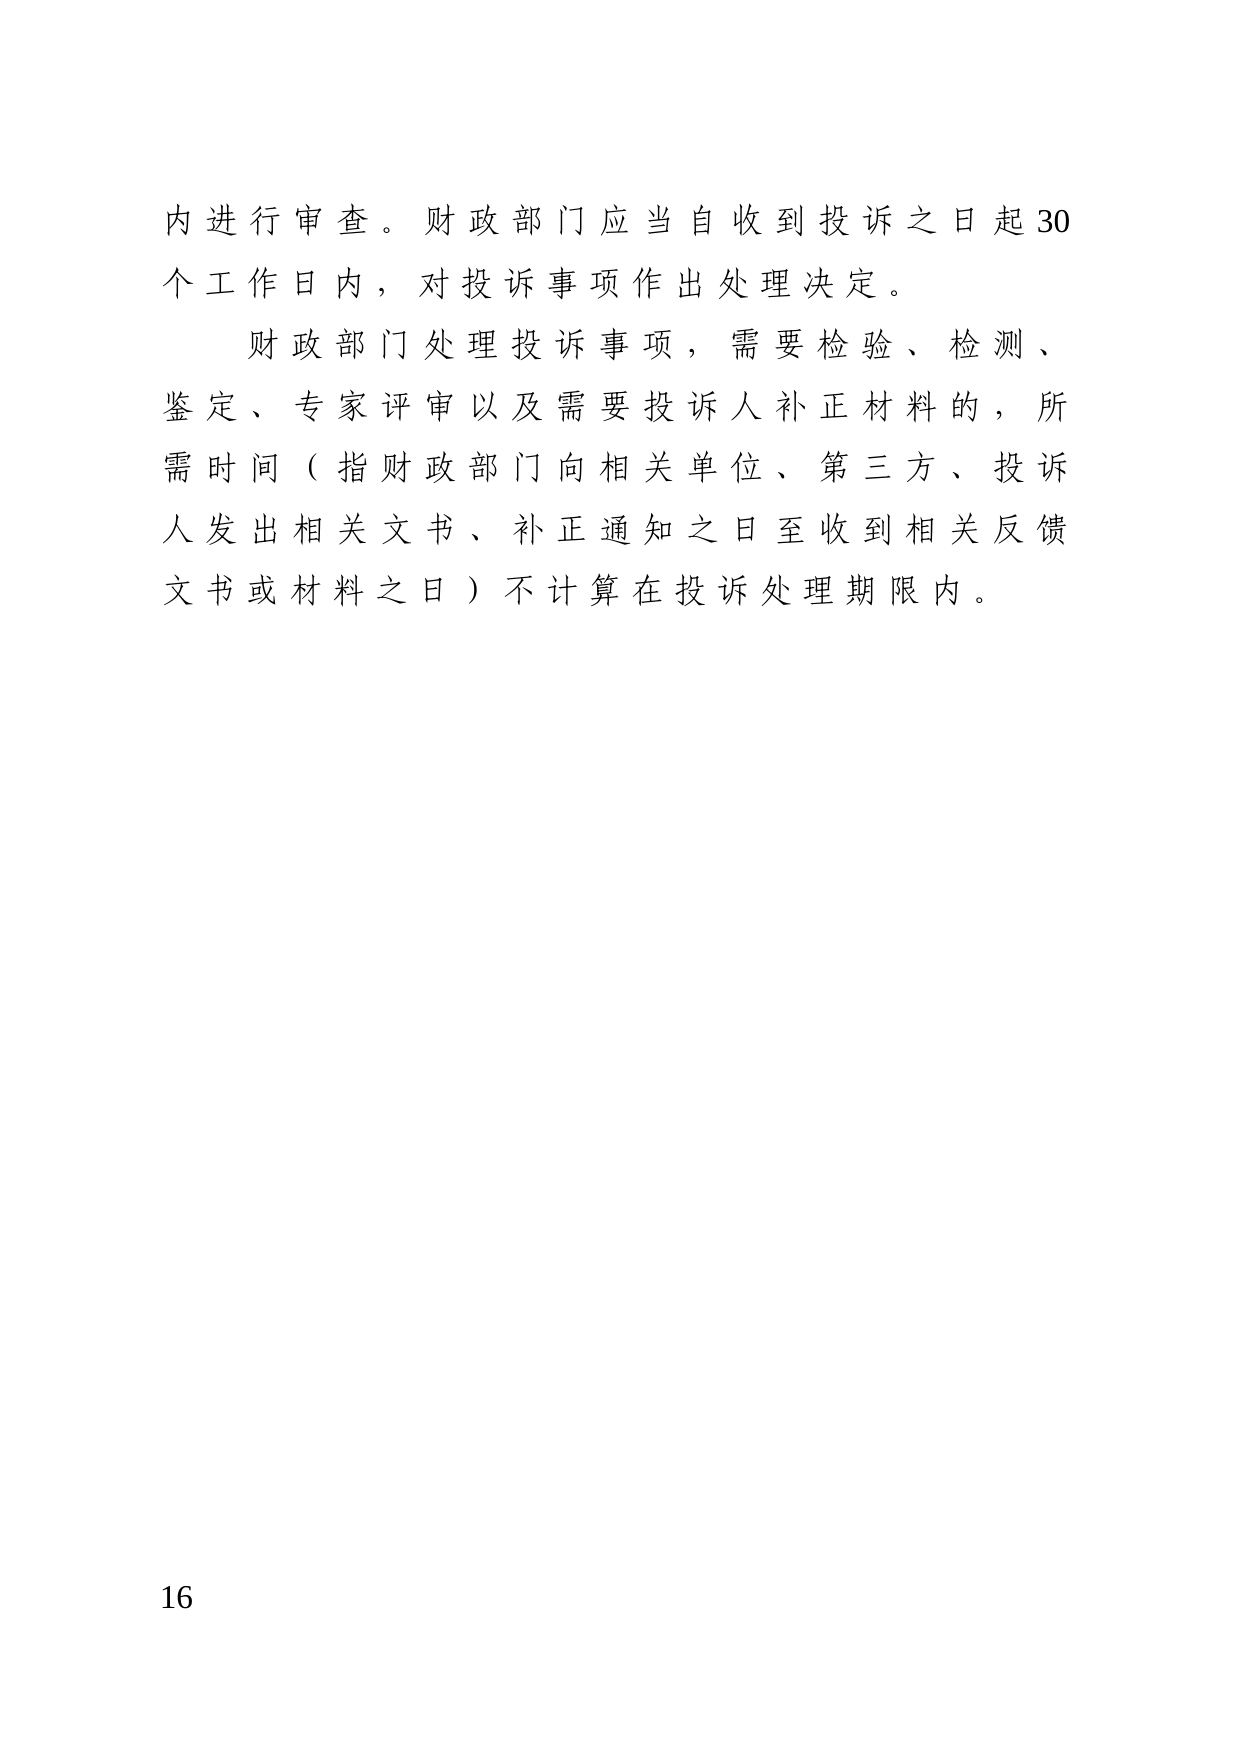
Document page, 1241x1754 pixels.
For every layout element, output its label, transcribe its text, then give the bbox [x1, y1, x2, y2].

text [161, 189, 1079, 312]
text 财政部门处理投诉事项，需要检验、检测、鉴定、专家评审以及需要投诉人补正材料的，所需时间（指财政部门向相关单位、第三方、投诉人发出相关文书、补正通知之日至收到相关反馈文书或材料之日）不计算在投诉处理期限内。 [161, 312, 1079, 619]
